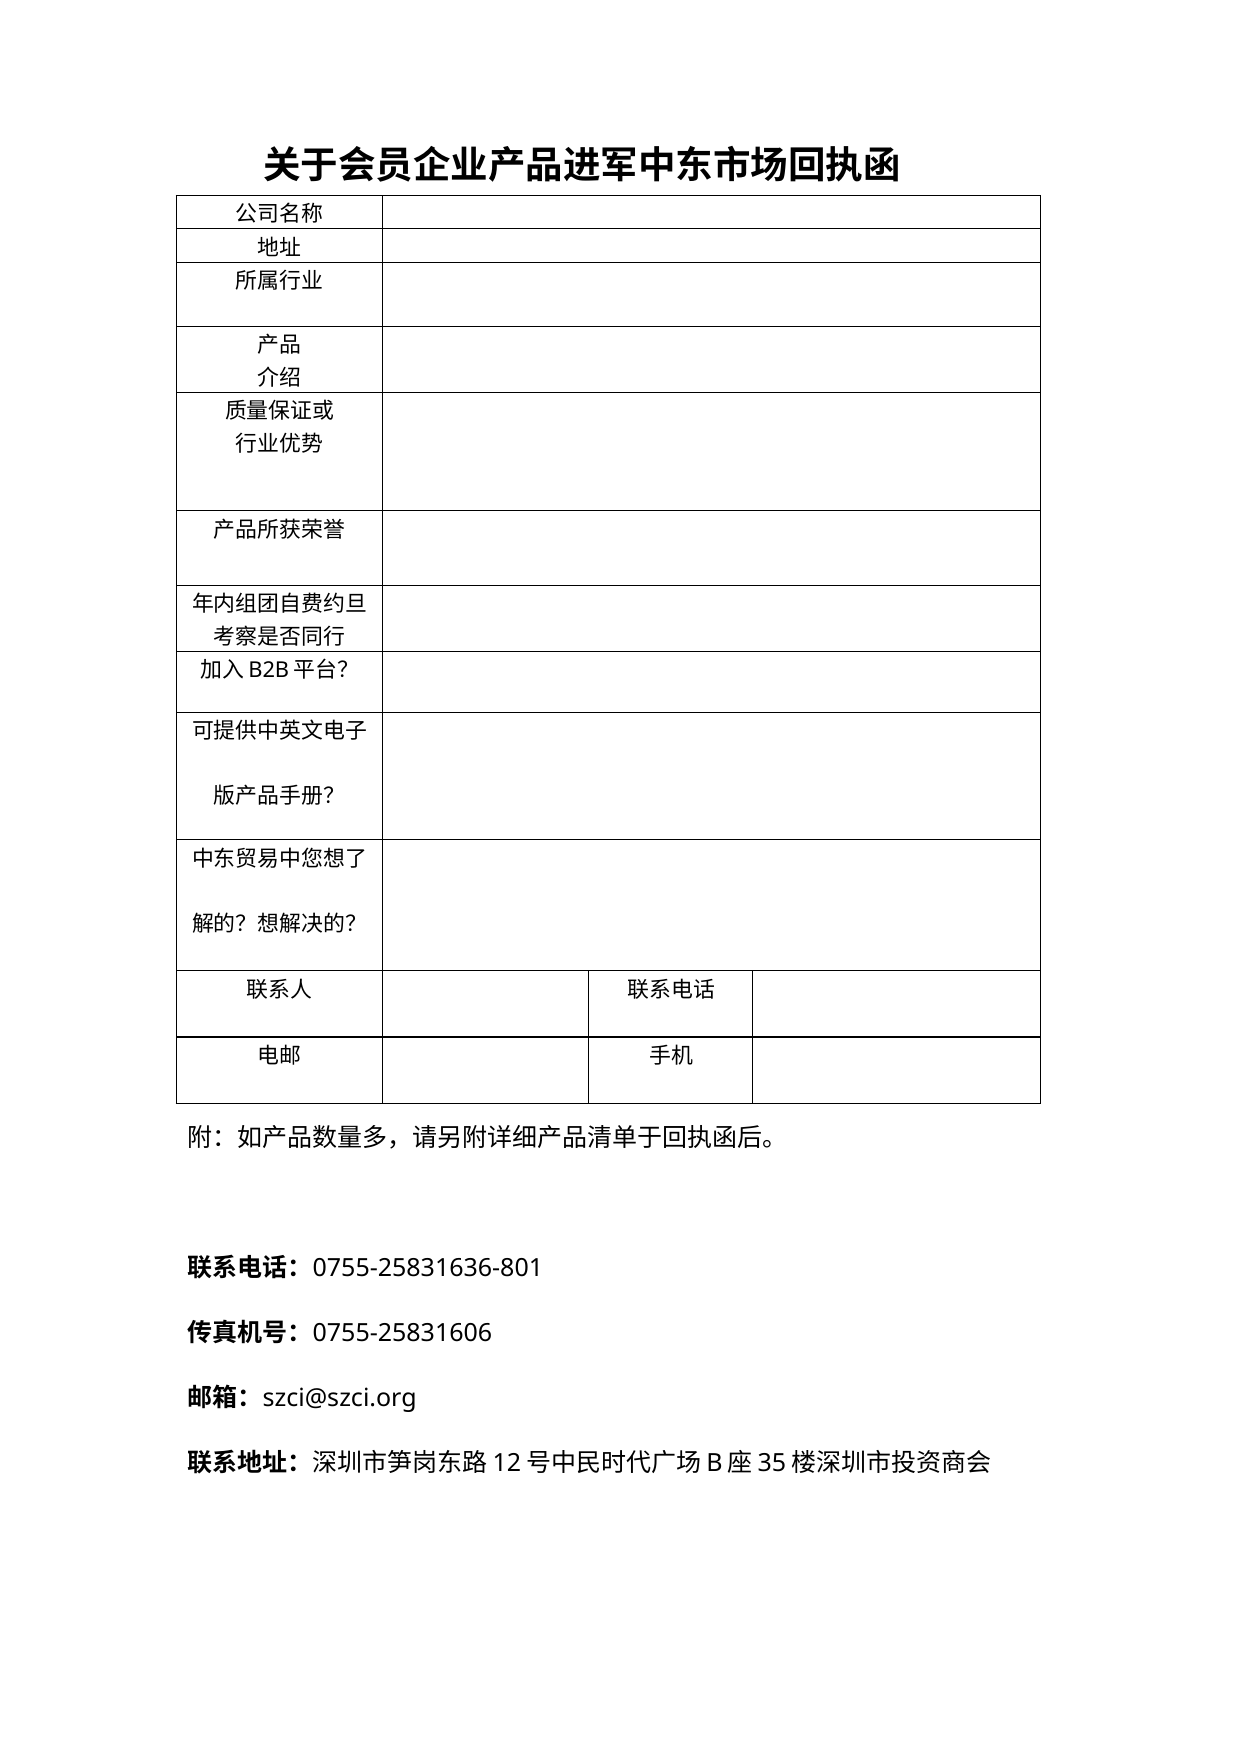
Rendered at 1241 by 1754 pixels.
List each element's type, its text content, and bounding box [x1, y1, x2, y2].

text 联系地址：深圳市笋岗东路12号中民时代广场B座35楼深圳市投资商会 [187, 1428, 1036, 1493]
table_cell 手机 [589, 1038, 752, 1102]
table_cell 地址 [177, 229, 382, 262]
text 关于会员企业产品进军中东市场回执函 [187, 130, 1053, 195]
table_header [383, 196, 1040, 228]
table_cell 所属行业 [177, 263, 382, 326]
table_cell [753, 971, 1040, 1036]
table_cell 可提供中英文电子版产品手册？ [177, 713, 382, 839]
table_cell [383, 511, 1040, 585]
table_cell [753, 1038, 1040, 1102]
table_header 公司名称 [177, 196, 382, 228]
table_cell [383, 263, 1040, 326]
text 邮箱：szci@szci.org [187, 1363, 1036, 1428]
table_cell [383, 229, 1040, 262]
table_cell 产品 介绍 [177, 327, 382, 392]
table_cell 质量保证或 行业优势 [177, 393, 382, 510]
table_cell 电邮 [177, 1038, 382, 1102]
table_cell 产品所获荣誉 [177, 511, 382, 585]
table_cell [383, 971, 588, 1036]
table_cell [383, 586, 1040, 651]
text 传真机号：0755-25831606 [187, 1298, 1036, 1363]
table_cell [383, 713, 1040, 839]
table_cell [383, 840, 1040, 970]
table_cell 年内组团自费约旦考察是否同行 [177, 586, 382, 651]
text 联系电话：0755-25831636-801 [187, 1233, 1036, 1298]
text 附：如产品数量多，请另附详细产品清单于回执函后。 [187, 1104, 1036, 1168]
table_cell [383, 652, 1040, 712]
table_cell 联系人 [177, 971, 382, 1036]
table_cell 中东贸易中您想了解的？想解决的？ [177, 840, 382, 970]
table_cell 联系电话 [589, 971, 752, 1036]
table_cell [383, 393, 1040, 510]
table_cell [383, 327, 1040, 392]
table_cell [383, 1038, 588, 1102]
table_cell 加入B2B平台？ [177, 652, 382, 712]
